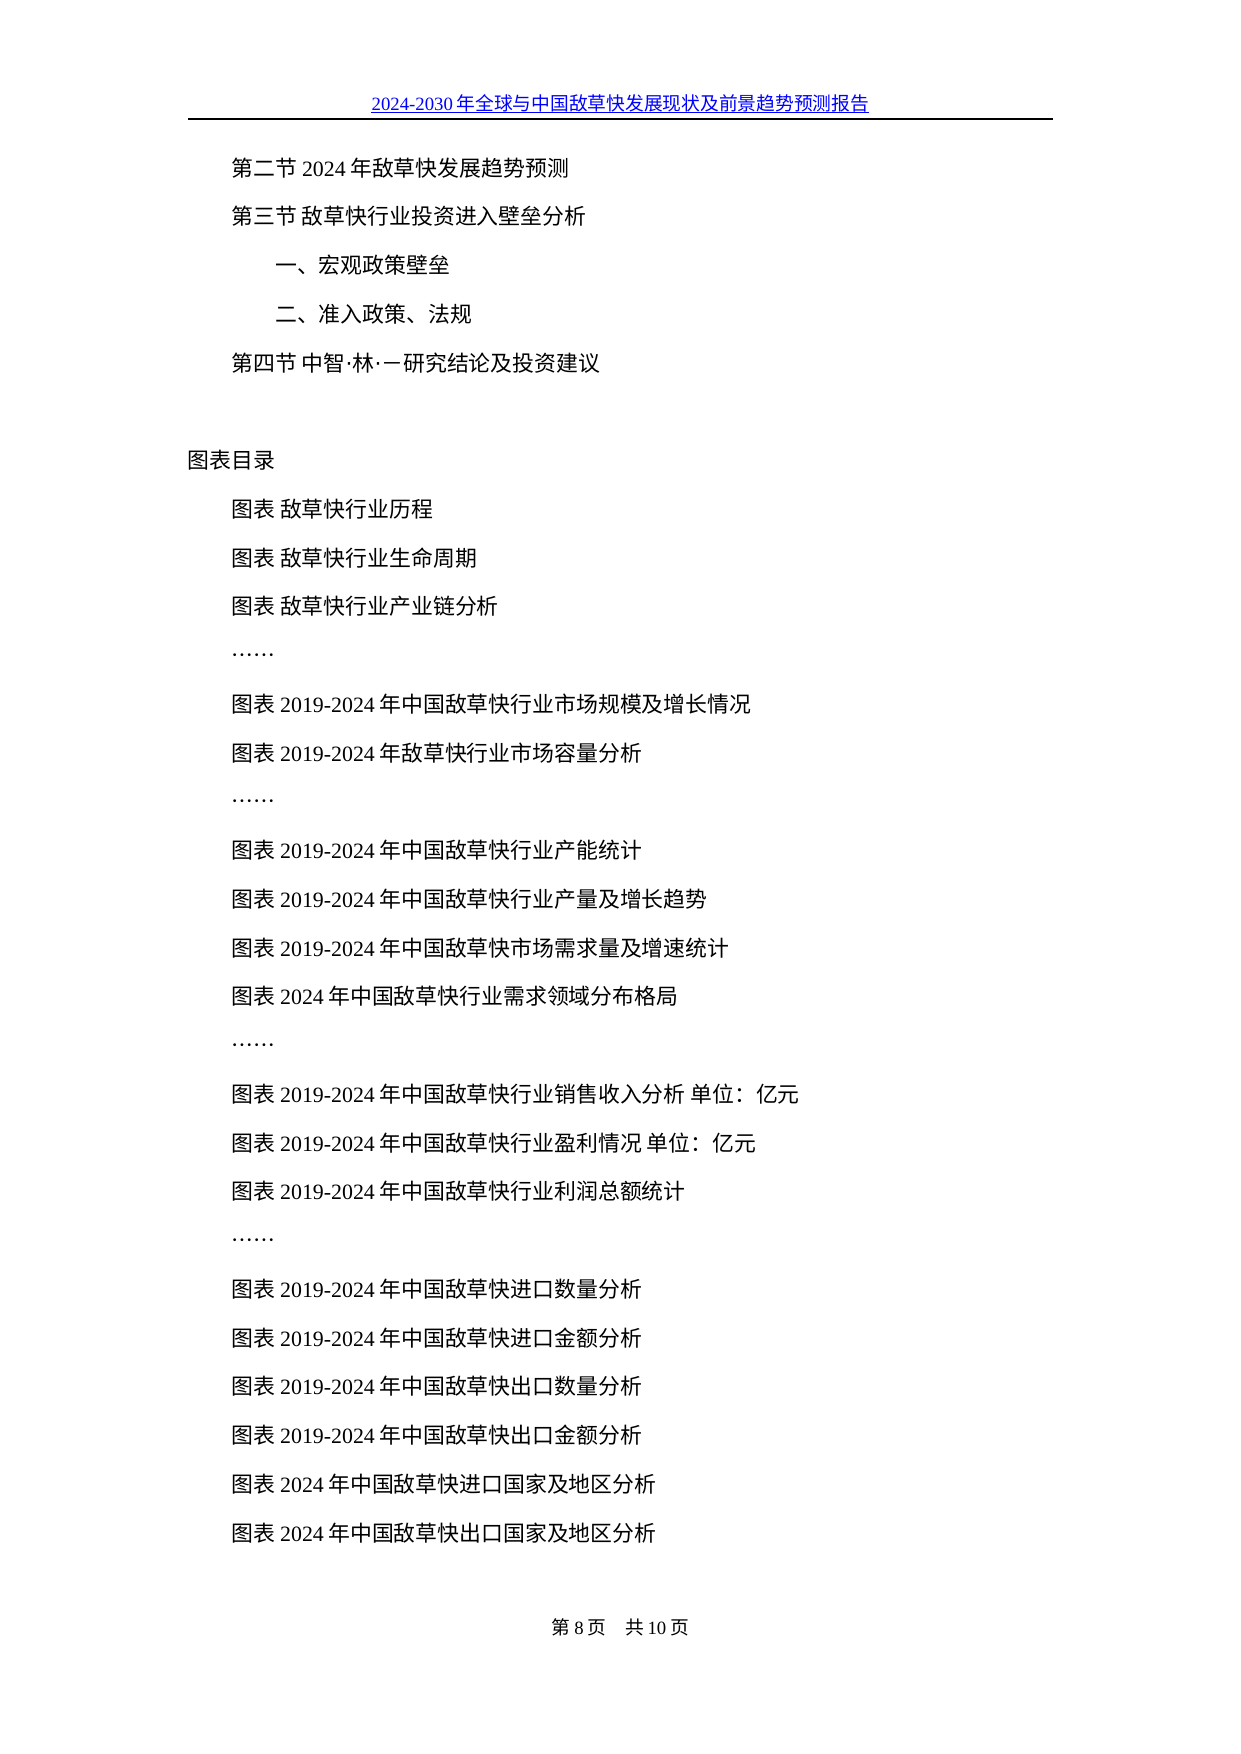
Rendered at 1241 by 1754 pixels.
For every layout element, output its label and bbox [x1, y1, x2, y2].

text [187, 150, 1053, 1548]
